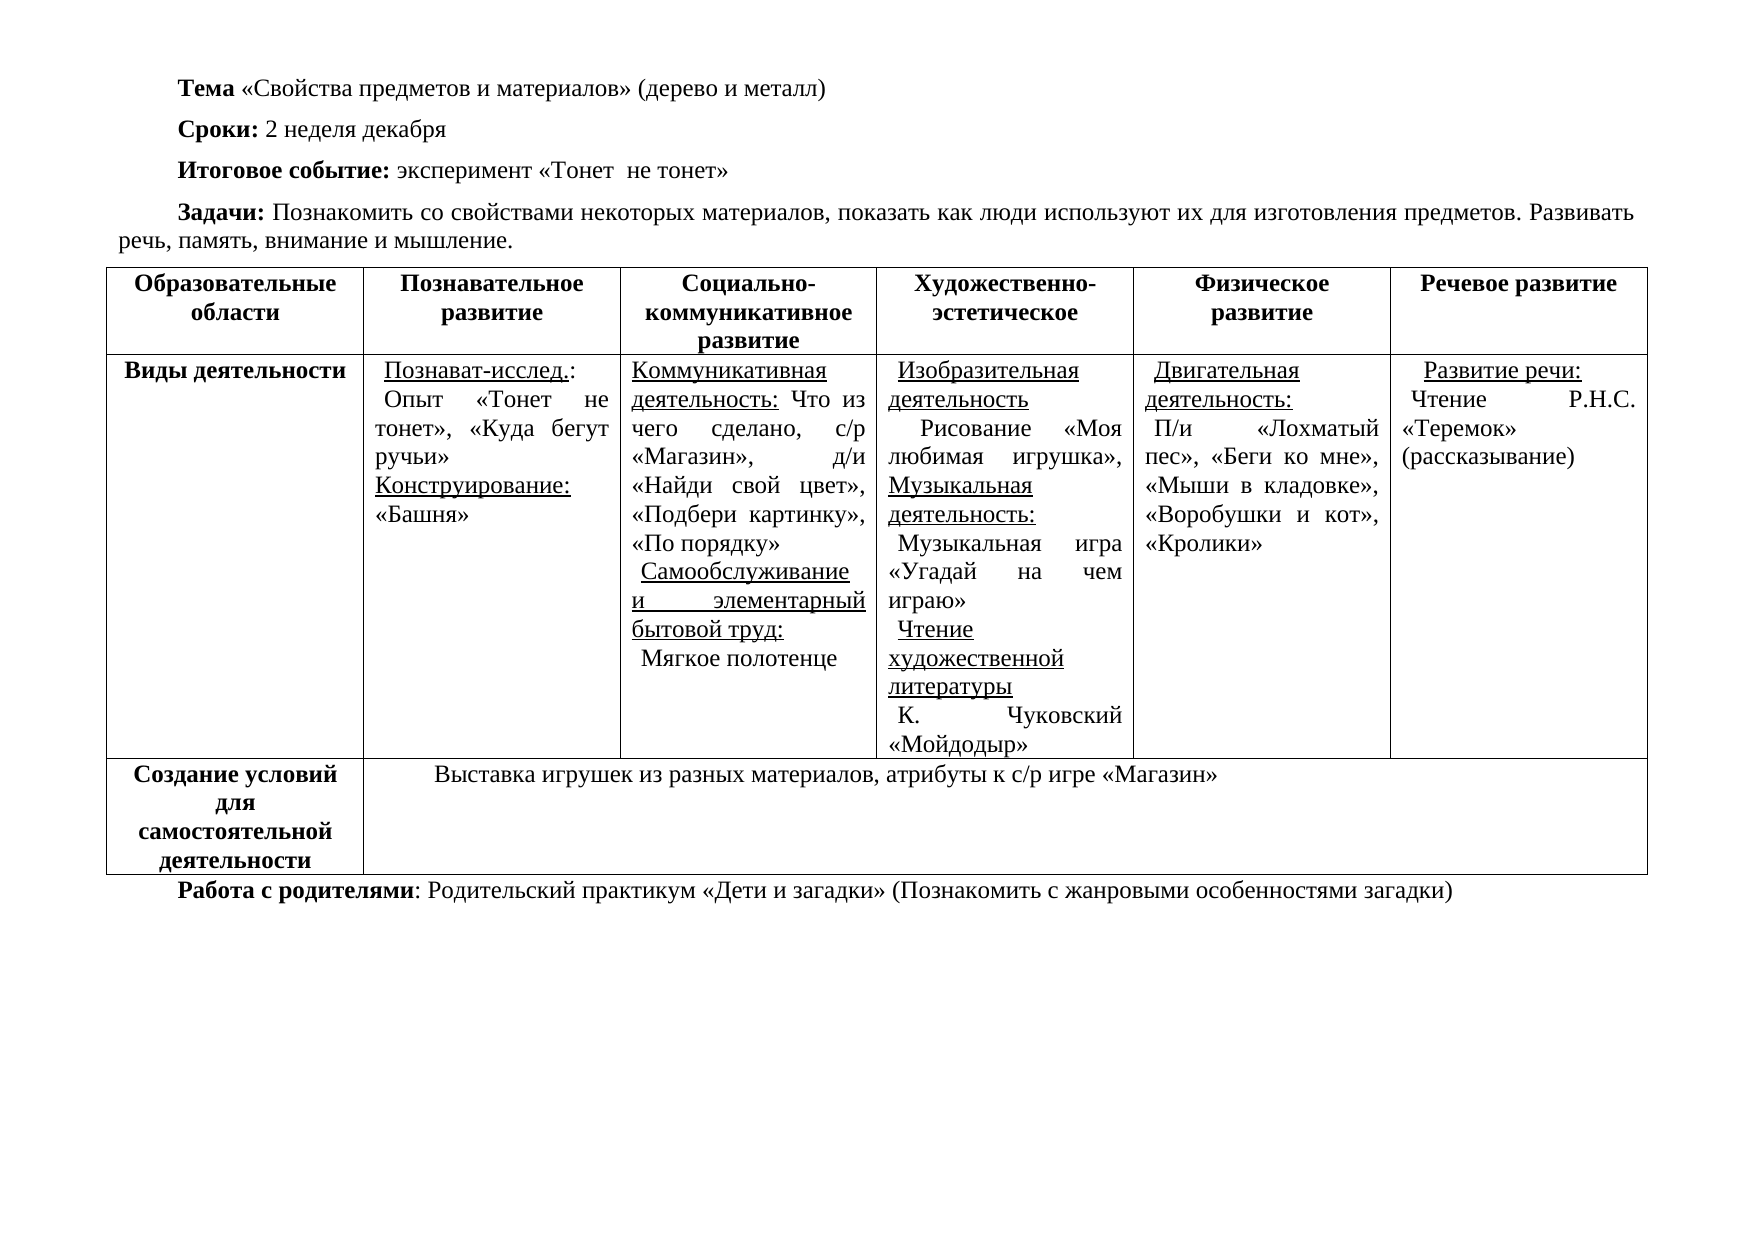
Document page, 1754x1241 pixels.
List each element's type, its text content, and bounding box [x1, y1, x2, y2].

table_cell Двигательная деятельность: П/и «Лохматый пес», «Беги ко мне», «Мыши в кладовке», «Воробушки и кот», «Кролики» [1134, 355, 1390, 758]
table_cell Выставка игрушек из разных материалов, атрибуты к с/р игре «Магазин» [364, 759, 1647, 874]
text Итоговое событие: эксперимент «Тонет не тонет» [118, 156, 1636, 184]
table_cell Развитие речи: Чтение Р.Н.С. «Теремок» (рассказывание) [1391, 355, 1647, 758]
table_cell Познават-исслед.: Опыт «Тонет не тонет», «Куда бегут ручьи» Конструирование: «Башня» [364, 355, 620, 758]
table_header Образовательные области [107, 268, 363, 354]
table_header Социально-коммуникативное развитие [621, 268, 876, 354]
text Работа с родителями: Родительский практикум «Дети и загадки» (Познакомить с жанровыми особенностями загадки) [118, 875, 1636, 903]
text Задачи: Познакомить со свойствами некоторых материалов, показать как люди используют их для изготовления предметов. Развивать речь, память, внимание и мышление. [118, 197, 1636, 254]
table_cell Создание условий для самостоятельной деятельности [107, 759, 363, 874]
table_header Физическое развитие [1134, 268, 1390, 354]
text Тема «Свойства предметов и материалов» (дерево и металл) [118, 73, 1636, 102]
table_header Познавательное развитие [364, 268, 620, 354]
table_header Речевое развитие [1391, 268, 1647, 354]
text Сроки: 2 неделя декабря [118, 114, 1636, 143]
table_cell Виды деятельности [107, 355, 363, 758]
table_cell Коммуникативная деятельность: Что из чего сделано, с/р «Магазин», д/и «Найди свой цвет», «Подбери картинку», «По порядку» Самообслуживание и элементарный бытовой труд: Мягкое полотенце [621, 355, 876, 758]
table_cell Изобразительная деятельность Рисование «Моя любимая игрушка», Музыкальная деятельность: Музыкальная игра «Угадай на чем играю» Чтение художественной литературы К. Чуковский «Мойдодыр» [877, 355, 1133, 758]
table_header Художественно-эстетическое [877, 268, 1133, 354]
